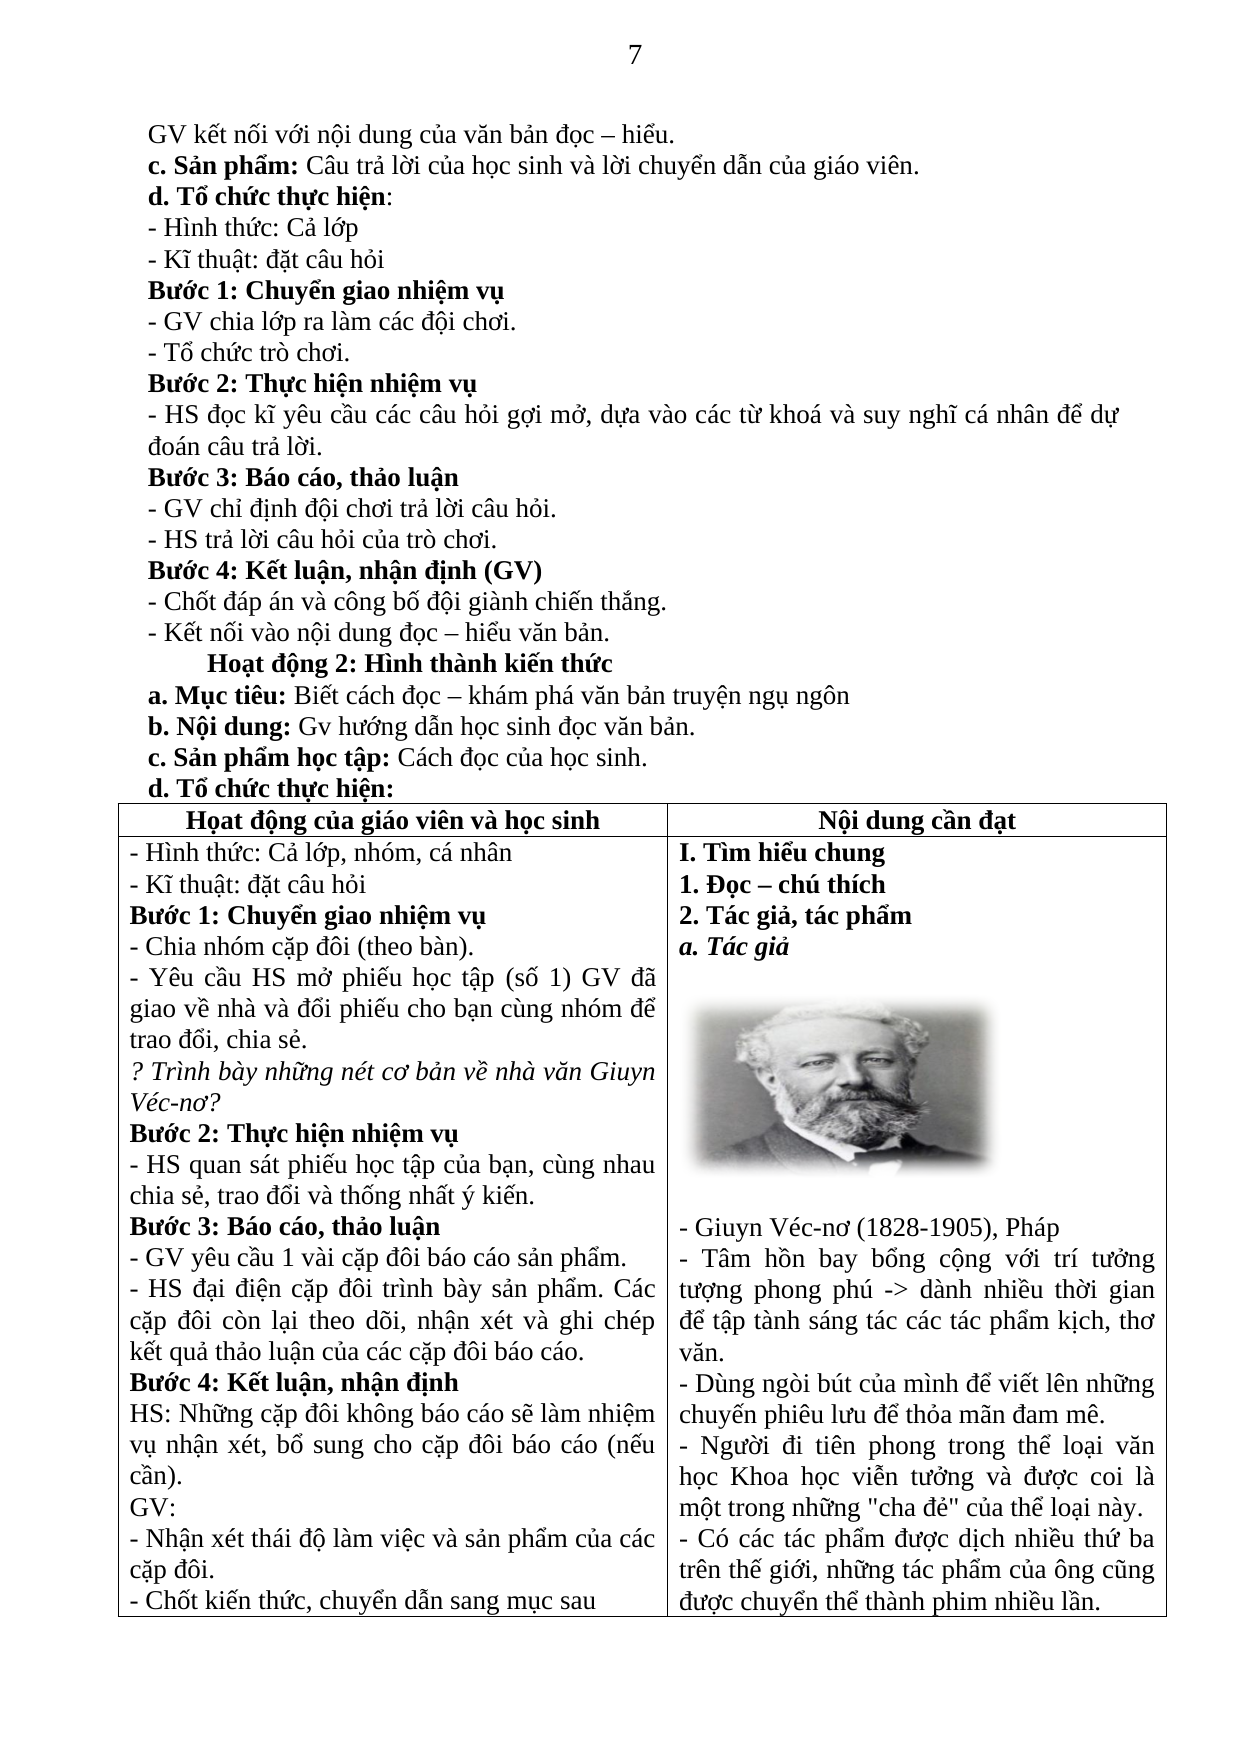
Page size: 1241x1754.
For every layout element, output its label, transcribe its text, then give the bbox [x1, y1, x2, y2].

table_header Nội dung cần đạt [668, 804, 1166, 836]
text - GV chia lớp ra làm các đội chơi. [148, 305, 1122, 336]
text Bước 3: Báo cáo, thảo luận [148, 461, 1122, 492]
text Bước 4: Kết luận, nhận định (GV) [148, 554, 1122, 585]
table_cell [119, 837, 667, 1616]
text a. Mục tiêu: Biết cách đọc – khám phá văn bản truyện ngụ ngôn [148, 679, 1122, 710]
text - GV chỉ định đội chơi trả lời câu hỏi. [148, 492, 1122, 523]
text c. Sản phẩm học tập: Cách đọc của học sinh. [148, 741, 1122, 772]
text Bước 2: Thực hiện nhiệm vụ [148, 367, 1122, 398]
text GV kết nối với nội dung của văn bản đọc – hiểu. [148, 118, 1122, 149]
table_header Họat động của giáo viên và học sinh [119, 804, 667, 836]
text b. Nội dung: Gv hướng dẫn học sinh đọc văn bản. [148, 710, 1122, 741]
text - HS trả lời câu hỏi của trò chơi. [148, 523, 1122, 554]
text Bước 1: Chuyển giao nhiệm vụ [148, 274, 1122, 305]
text - Chốt đáp án và công bố đội giành chiến thắng. [148, 585, 1122, 616]
text - Kĩ thuật: đặt câu hỏi [148, 243, 1122, 274]
picture [706, 1020, 975, 1152]
text - Kết nối vào nội dung đọc – hiểu văn bản. [148, 616, 1122, 648]
text d. Tổ chức thực hiện: [148, 772, 1122, 803]
text - Tổ chức trò chơi. [148, 336, 1122, 367]
text d. Tổ chức thực hiện: [148, 180, 1122, 212]
text Hoạt động 2: Hình thành kiến thức [148, 648, 1122, 679]
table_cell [668, 837, 1166, 1616]
text c. Sản phẩm: Câu trả lời của học sinh và lời chuyển dẫn của giáo viên. [148, 149, 1122, 180]
text - Hình thức: Cả lớp [148, 212, 1122, 243]
text - HS đọc kĩ yêu cầu các câu hỏi gợi mở, dựa vào các từ khoá và suy nghĩ cá nhân để dự đoán câu trả lời. [148, 398, 1122, 461]
